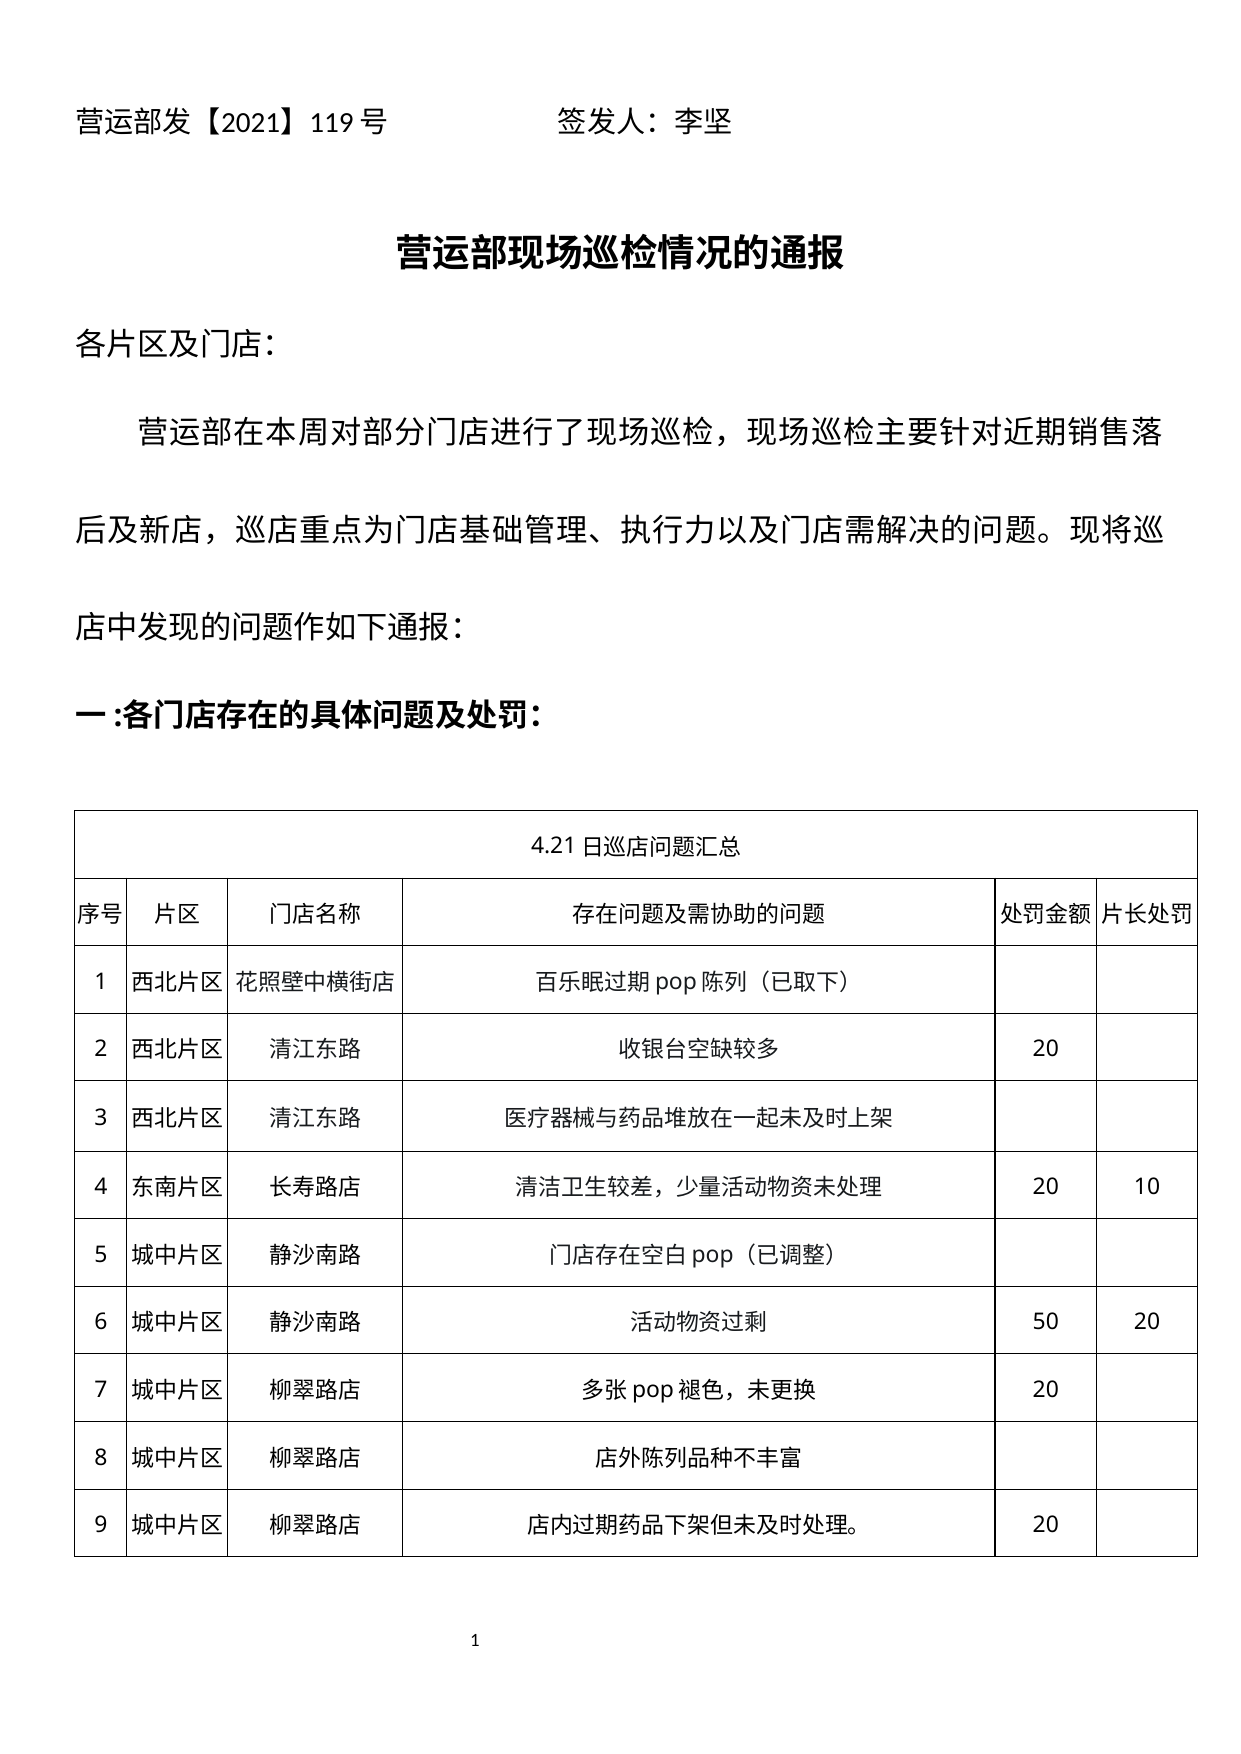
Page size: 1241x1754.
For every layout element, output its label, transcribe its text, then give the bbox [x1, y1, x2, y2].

table_cell [1097, 1219, 1197, 1286]
table_cell 西北片区 [127, 1014, 227, 1080]
table_cell [1097, 1422, 1197, 1488]
table_cell 20 [996, 1152, 1096, 1218]
table_cell 10 [1097, 1152, 1197, 1218]
table_cell 西北片区 [127, 946, 227, 1013]
table_cell 8 [75, 1422, 126, 1488]
table_cell 6 [75, 1287, 126, 1353]
table_cell 店外陈列品种不丰富 [403, 1422, 994, 1488]
table_cell [1097, 1354, 1197, 1421]
table_cell 片长处罚 [1097, 879, 1197, 945]
table_cell 城中片区 [127, 1287, 227, 1353]
table_cell 2 [75, 1014, 126, 1080]
table_cell 7 [75, 1354, 126, 1421]
table_cell 百乐眠过期pop陈列（已取下） [403, 946, 994, 1013]
table_cell 存在问题及需协助的问题 [403, 879, 994, 945]
table_cell 3 [75, 1081, 126, 1151]
table_cell [996, 1219, 1096, 1286]
table_cell [996, 1081, 1096, 1151]
table_cell 50 [996, 1287, 1096, 1353]
table_cell 20 [996, 1490, 1096, 1556]
table_cell 片区 [127, 879, 227, 945]
table_cell 20 [996, 1354, 1096, 1421]
text 各片区及门店： [75, 310, 1165, 375]
table_cell 门店存在空白pop（已调整） [403, 1219, 994, 1286]
table_cell [1097, 1014, 1197, 1080]
table_cell 城中片区 [127, 1354, 227, 1421]
table_cell [1097, 1081, 1197, 1151]
table_cell 医疗器械与药品堆放在一起未及时上架 [403, 1081, 994, 1151]
table_cell 清江东路 [228, 1081, 402, 1151]
table_cell 20 [1097, 1287, 1197, 1353]
text 营运部发【2021】119号 签发人：李坚 [75, 88, 1165, 153]
table_cell 东南片区 [127, 1152, 227, 1218]
table_cell 长寿路店 [228, 1152, 402, 1218]
table_cell 城中片区 [127, 1490, 227, 1556]
text 营运部现场巡检情况的通报 [75, 218, 1165, 283]
table_cell 店内过期药品下架但未及时处理。 [403, 1490, 994, 1556]
table_cell 清洁卫生较差，少量活动物资未处理 [403, 1152, 994, 1218]
table_cell 城中片区 [127, 1422, 227, 1488]
table_cell 序号 [75, 879, 126, 945]
table_cell 处罚金额 [996, 879, 1096, 945]
table_cell [996, 1422, 1096, 1488]
table_cell 柳翠路店 [228, 1354, 402, 1421]
table_cell 柳翠路店 [228, 1422, 402, 1488]
table_cell [1097, 1490, 1197, 1556]
table_cell 20 [996, 1014, 1096, 1080]
table_cell 柳翠路店 [228, 1490, 402, 1556]
table_cell 西北片区 [127, 1081, 227, 1151]
picture [229, 947, 280, 998]
text 营运部在本周对部分门店进行了现场巡检，现场巡检主要针对近期销售落后及新店，巡店重点为门店基础管理、执行力以及门店需解决的问题。现将巡店中发现的问题作如下通报： [75, 397, 1165, 657]
table_cell [996, 946, 1096, 1013]
table_cell 4 [75, 1152, 126, 1218]
table_cell 5 [75, 1219, 126, 1286]
table_cell 花照壁中横街店 [228, 946, 402, 1013]
table_cell 1 [75, 946, 126, 1013]
table_header 4.21日巡店问题汇总 [75, 811, 1197, 877]
table_cell 静沙南路 [228, 1287, 402, 1353]
table_cell 门店名称 [228, 879, 402, 945]
table_cell 收银台空缺较多 [403, 1014, 994, 1080]
list 一 :各门店存在的具体问题及处罚： [75, 680, 1165, 745]
table_cell 9 [75, 1490, 126, 1556]
table_cell 静沙南路 [228, 1219, 402, 1286]
table_cell [1097, 946, 1197, 1013]
table_cell 清江东路 [228, 1014, 402, 1080]
table_cell 活动物资过剩 [403, 1287, 994, 1353]
table_cell 多张pop褪色，未更换 [403, 1354, 994, 1421]
table_cell 城中片区 [127, 1219, 227, 1286]
